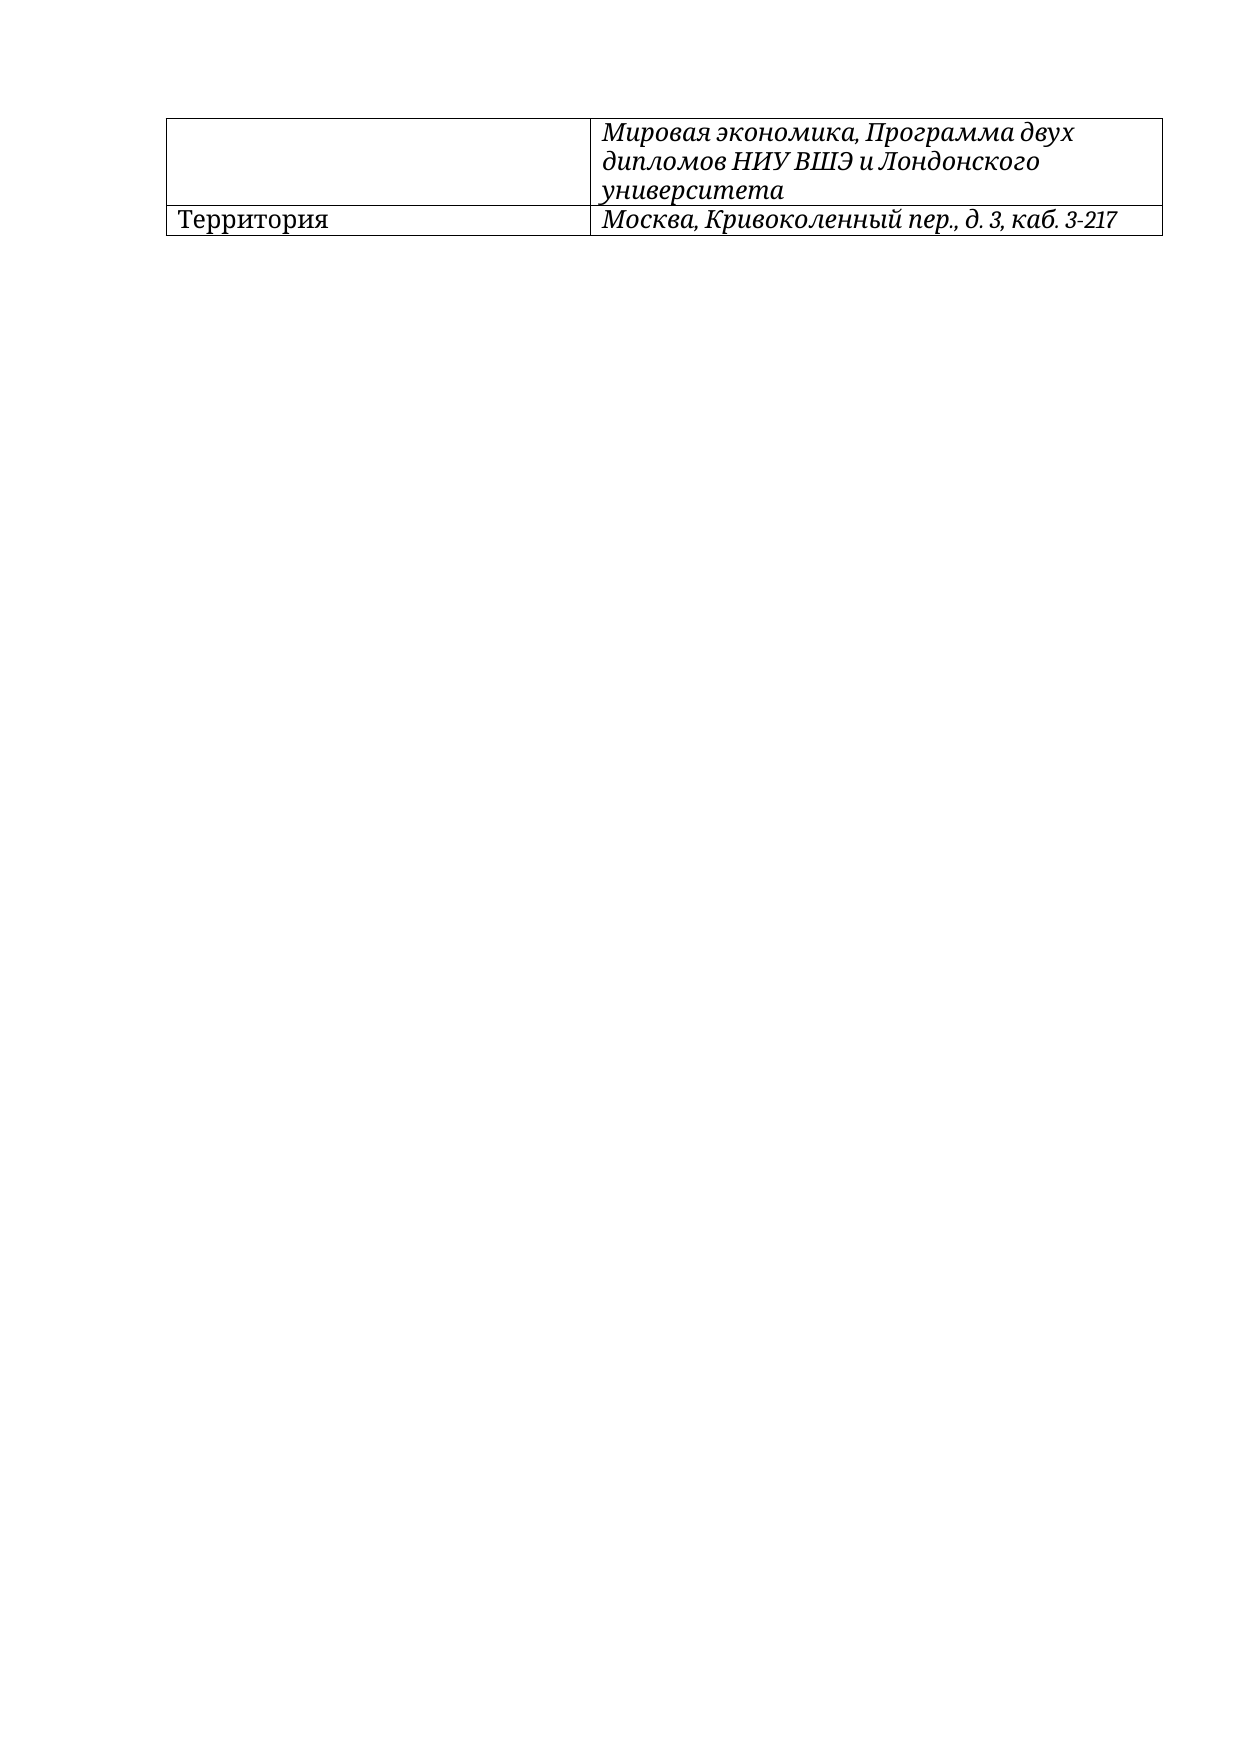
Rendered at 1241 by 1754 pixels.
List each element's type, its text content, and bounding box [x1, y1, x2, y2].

table_cell Территория [167, 206, 590, 235]
table_cell Москва, Кривоколенный пер., д. 3, каб. 3-217 [591, 206, 1162, 235]
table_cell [591, 119, 1162, 205]
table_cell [167, 119, 590, 205]
